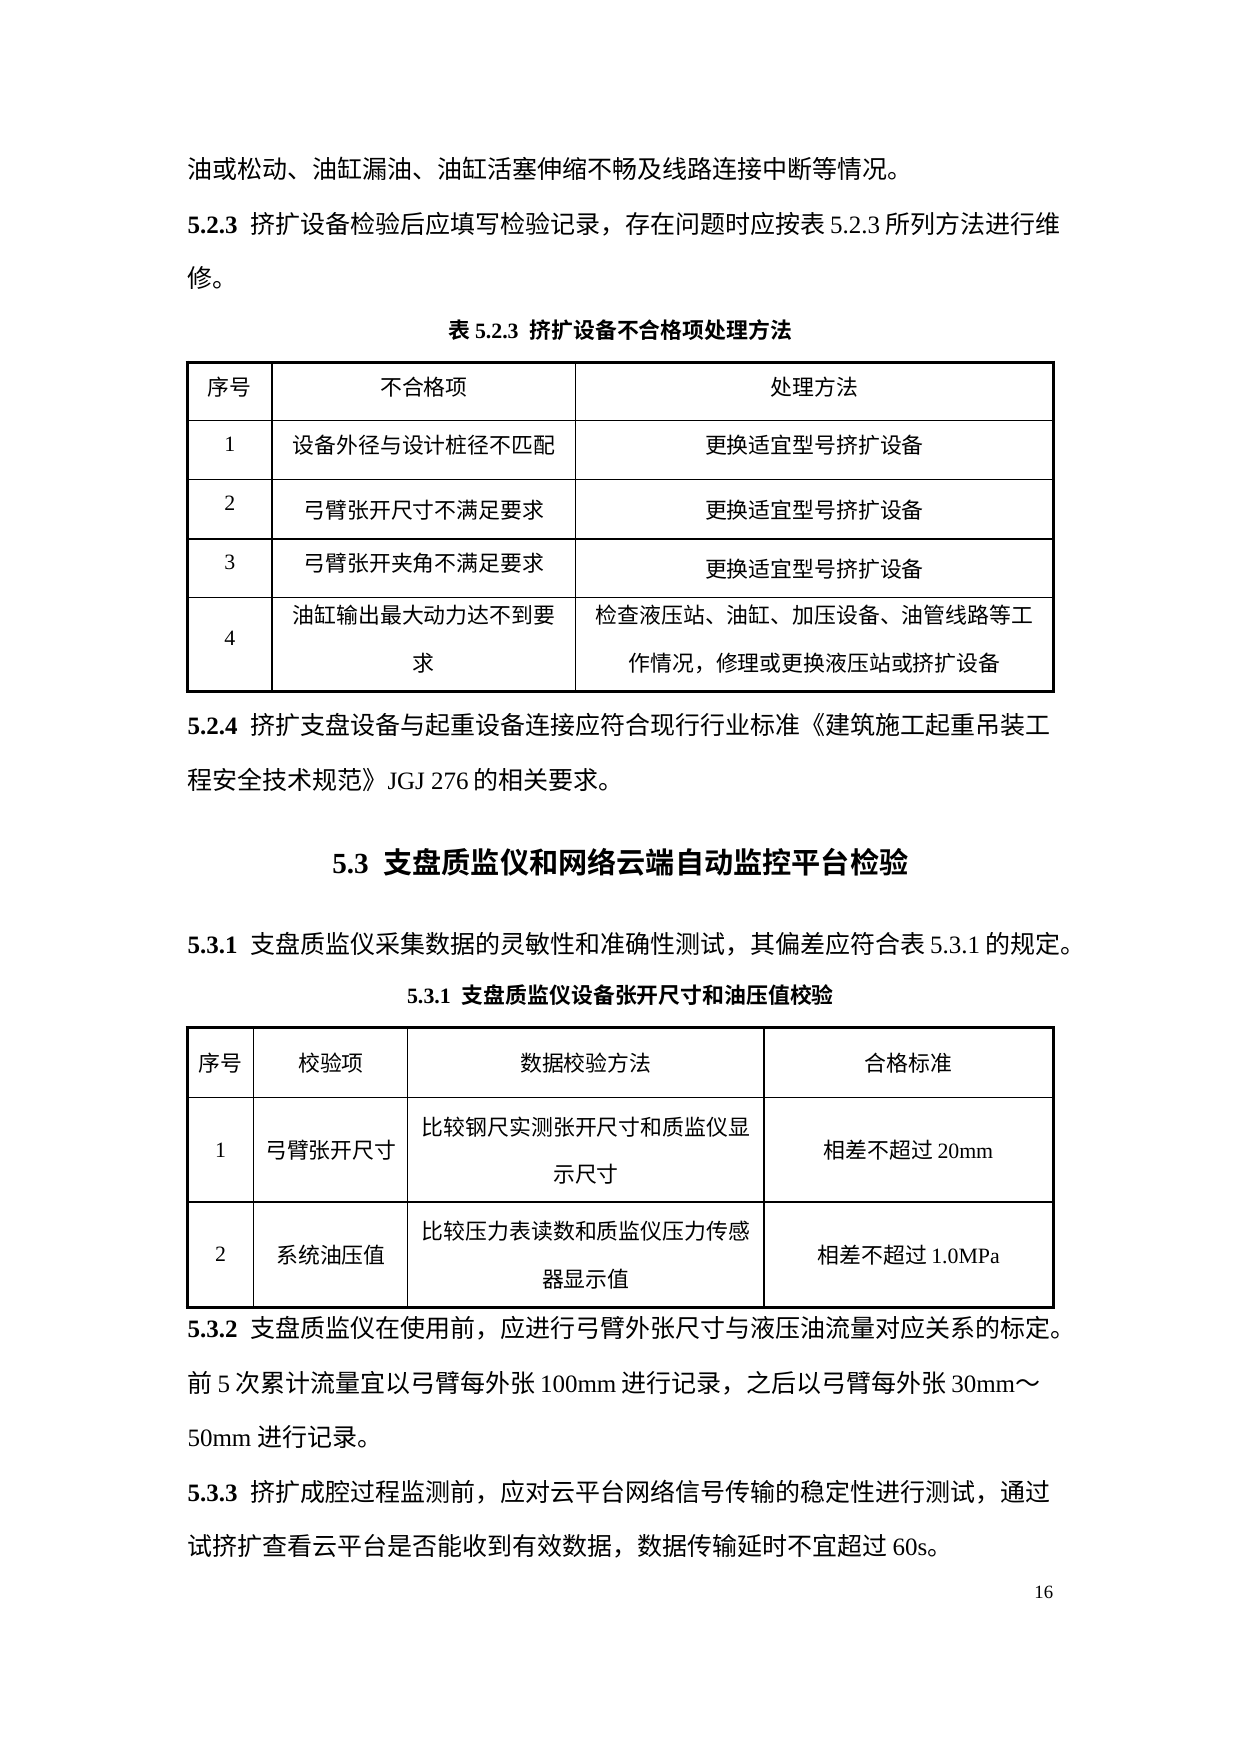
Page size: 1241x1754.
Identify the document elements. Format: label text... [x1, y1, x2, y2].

table_cell 2 [189, 480, 271, 538]
table_cell 1 [189, 421, 271, 479]
table_cell 设备外径与设计桩径不匹配 [273, 421, 575, 479]
table_header 序号 [189, 364, 271, 420]
table_cell 相差不超过20mm [765, 1098, 1052, 1201]
table_cell 比较钢尺实测张开尺寸和质监仪显示尺寸 [408, 1098, 763, 1201]
table_header 处理方法 [576, 364, 1052, 420]
table_cell 比较压力表读数和质监仪压力传感器显示值 [408, 1203, 763, 1306]
table_header 数据校验方法 [408, 1029, 763, 1097]
table_cell 弓臂张开尺寸 [254, 1098, 407, 1201]
table_cell 2 [189, 1203, 253, 1306]
table_header 序号 [189, 1029, 253, 1097]
table_cell 系统油压值 [254, 1203, 407, 1306]
table_cell 弓臂张开尺寸不满足要求 [273, 480, 575, 538]
table_header 合格标准 [765, 1029, 1052, 1097]
table_cell 更换适宜型号挤扩设备 [576, 540, 1052, 597]
text 5.3.1 支盘质监仪采集数据的灵敏性和准确性测试，其偏差应符合表5.3.1的规定。 [187, 924, 1073, 960]
table_header 校验项 [254, 1029, 407, 1097]
table_cell 3 [189, 540, 271, 597]
text 5.3.1 支盘质监仪设备张开尺寸和油压值校验 [187, 978, 1053, 1010]
table_cell 更换适宜型号挤扩设备 [576, 421, 1052, 479]
table_cell 相差不超过1.0MPa [765, 1203, 1052, 1306]
subtitle 5.3 支盘质监仪和网络云端自动监控平台检验 [187, 839, 1053, 882]
table_cell 油缸输出最大动力达不到要求 [273, 598, 575, 690]
text 表5.2.3 挤扩设备不合格项处理方法 [187, 313, 1053, 345]
text 5.3.2 支盘质监仪在使用前，应进行弓臂外张尺寸与液压油流量对应关系的标定。前5次累计流量宜以弓臂每外张100mm进行记录，之后以弓臂每外张30mm～50mm 进行记录。 [187, 1309, 1053, 1454]
text 5.2.4 挤扩支盘设备与起重设备连接应符合现行行业标准《建筑施工起重吊装工程安全技术规范》JGJ 276的相关要求。 [187, 706, 1073, 796]
table_cell 弓臂张开夹角不满足要求 [273, 540, 575, 597]
text 5.2.3 挤扩设备检验后应填写检验记录，存在问题时应按表5.2.3所列方法进行维修。 [187, 204, 1073, 295]
table_cell 4 [189, 598, 271, 690]
table_cell 更换适宜型号挤扩设备 [576, 480, 1052, 538]
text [187, 150, 1053, 186]
text 5.3.3 挤扩成腔过程监测前，应对云平台网络信号传输的稳定性进行测试，通过试挤扩查看云平台是否能收到有效数据，数据传输延时不宜超过60s。 [187, 1472, 1053, 1563]
table_cell 检查液压站、油缸、加压设备、油管线路等工作情况，修理或更换液压站或挤扩设备 [576, 598, 1052, 690]
table_cell 1 [189, 1098, 253, 1201]
table_header 不合格项 [273, 364, 575, 420]
